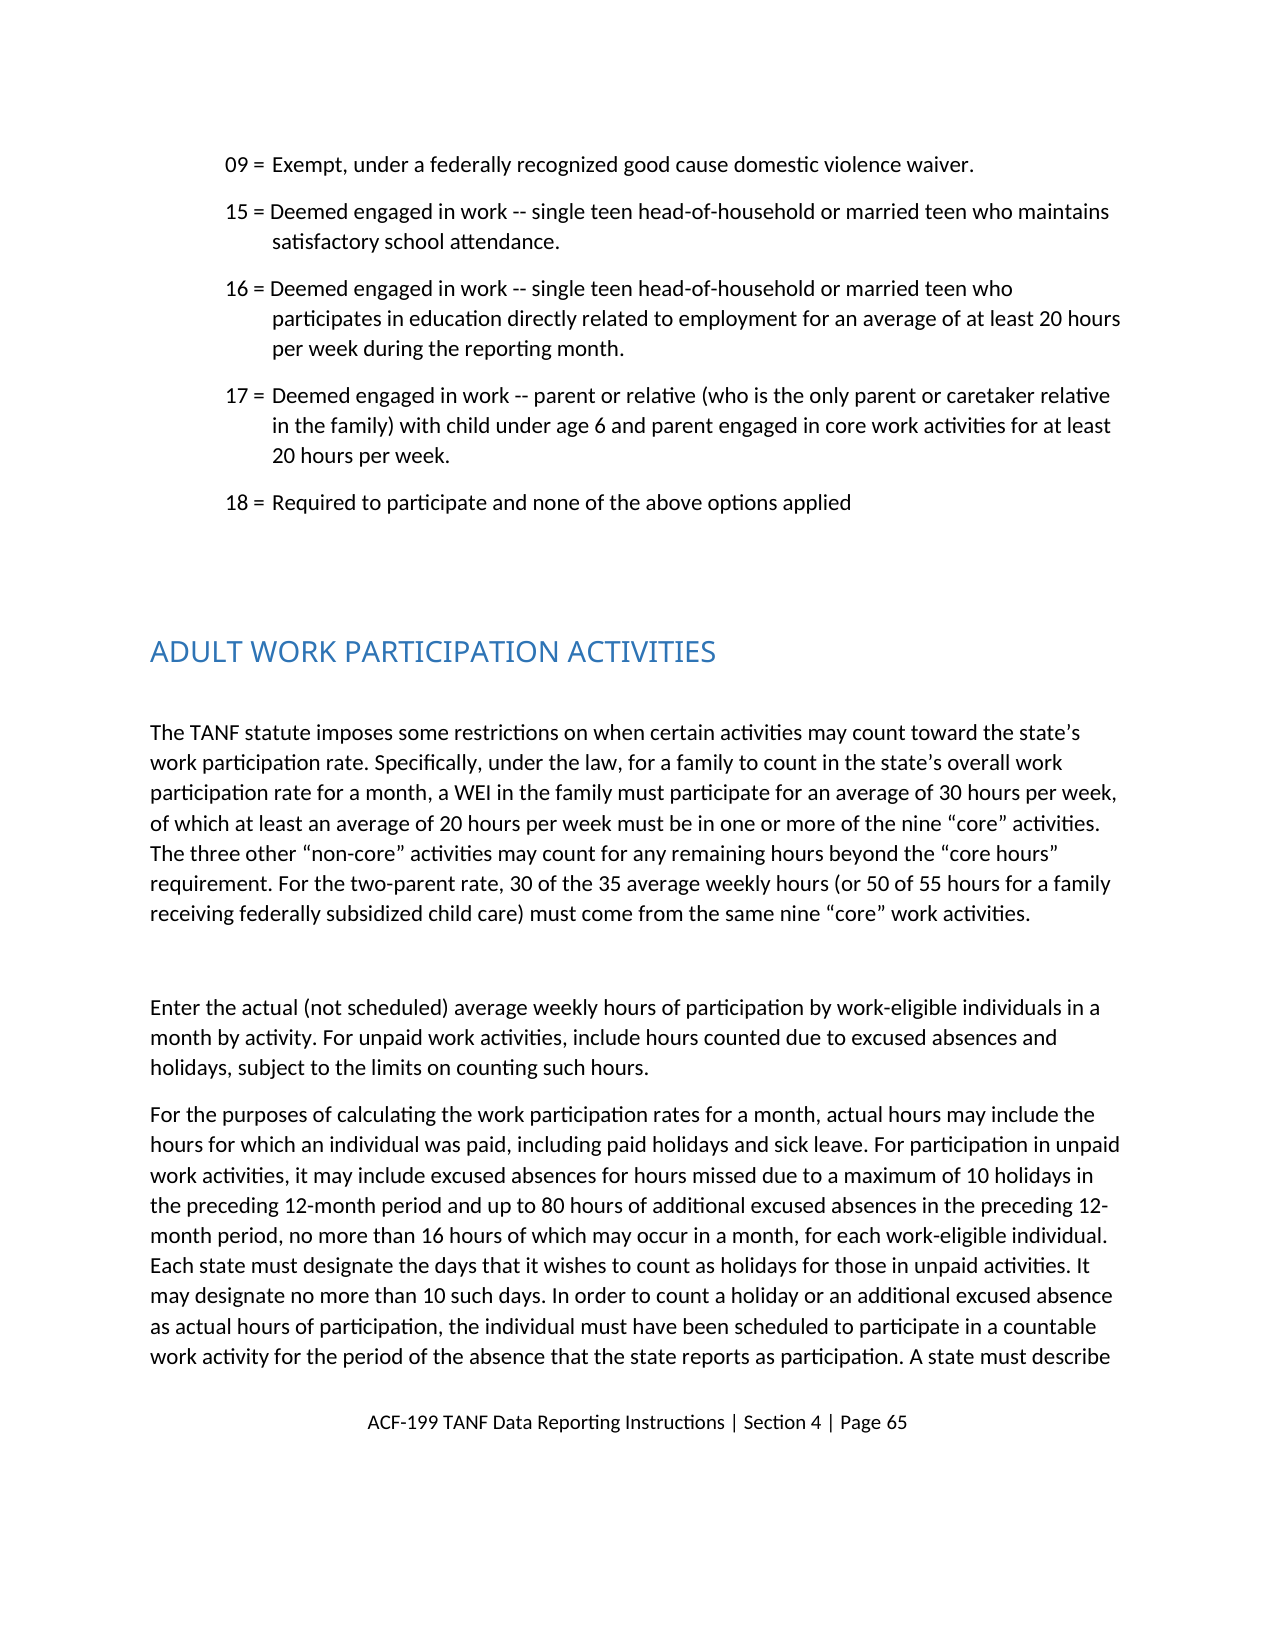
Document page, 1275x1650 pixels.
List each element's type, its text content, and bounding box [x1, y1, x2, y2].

text 17 = Deemed engaged in work -- parent or relative (who is the only parent or caretaker relative in the family) with child under age 6 and parent engaged in core work activities for at least 20 hours per week. [225, 381, 1125, 470]
text 15 = Deemed engaged in work -- single teen head-of-household or married teen who maintains satisfactory school attendance. [225, 197, 1125, 255]
subtitle ADULT WORK PARTICIPATION ACTIVITIES [150, 631, 1125, 671]
text 09 = Exempt, under a federally recognized good cause domestic violence waiver. [225, 150, 1125, 178]
text 18 = Required to participate and none of the above options applied [225, 488, 1125, 517]
text 16 = Deemed engaged in work -- single teen head-of-household or married teen who participates in education directly related to employment for an average of at least 20 hours per week during the reporting month. [225, 274, 1125, 362]
text The TANF statute imposes some restrictions on when certain activities may count toward the state’s work participation rate. Specifically, under the law, for a family to count in the state’s overall work participation rate for a month, a WEI in the family must participate for an average of 30 hours per week, of which at least an average of 20 hours per week must be in one or more of the nine “core” activities. The three other “non-core” activities may count for any remaining hours beyond the “core hours” requirement. For the two-parent rate, 30 of the 35 average weekly hours (or 50 of 55 hours for a family receiving federally subsidized child care) must come from the same nine “core” work activities. [150, 718, 1125, 927]
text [150, 1100, 1125, 1370]
text Enter the actual (not scheduled) average weekly hours of participation by work-eligible individuals in a month by activity. For unpaid work activities, include hours counted due to excused absences and holidays, subject to the limits on counting such hours. [150, 993, 1125, 1081]
